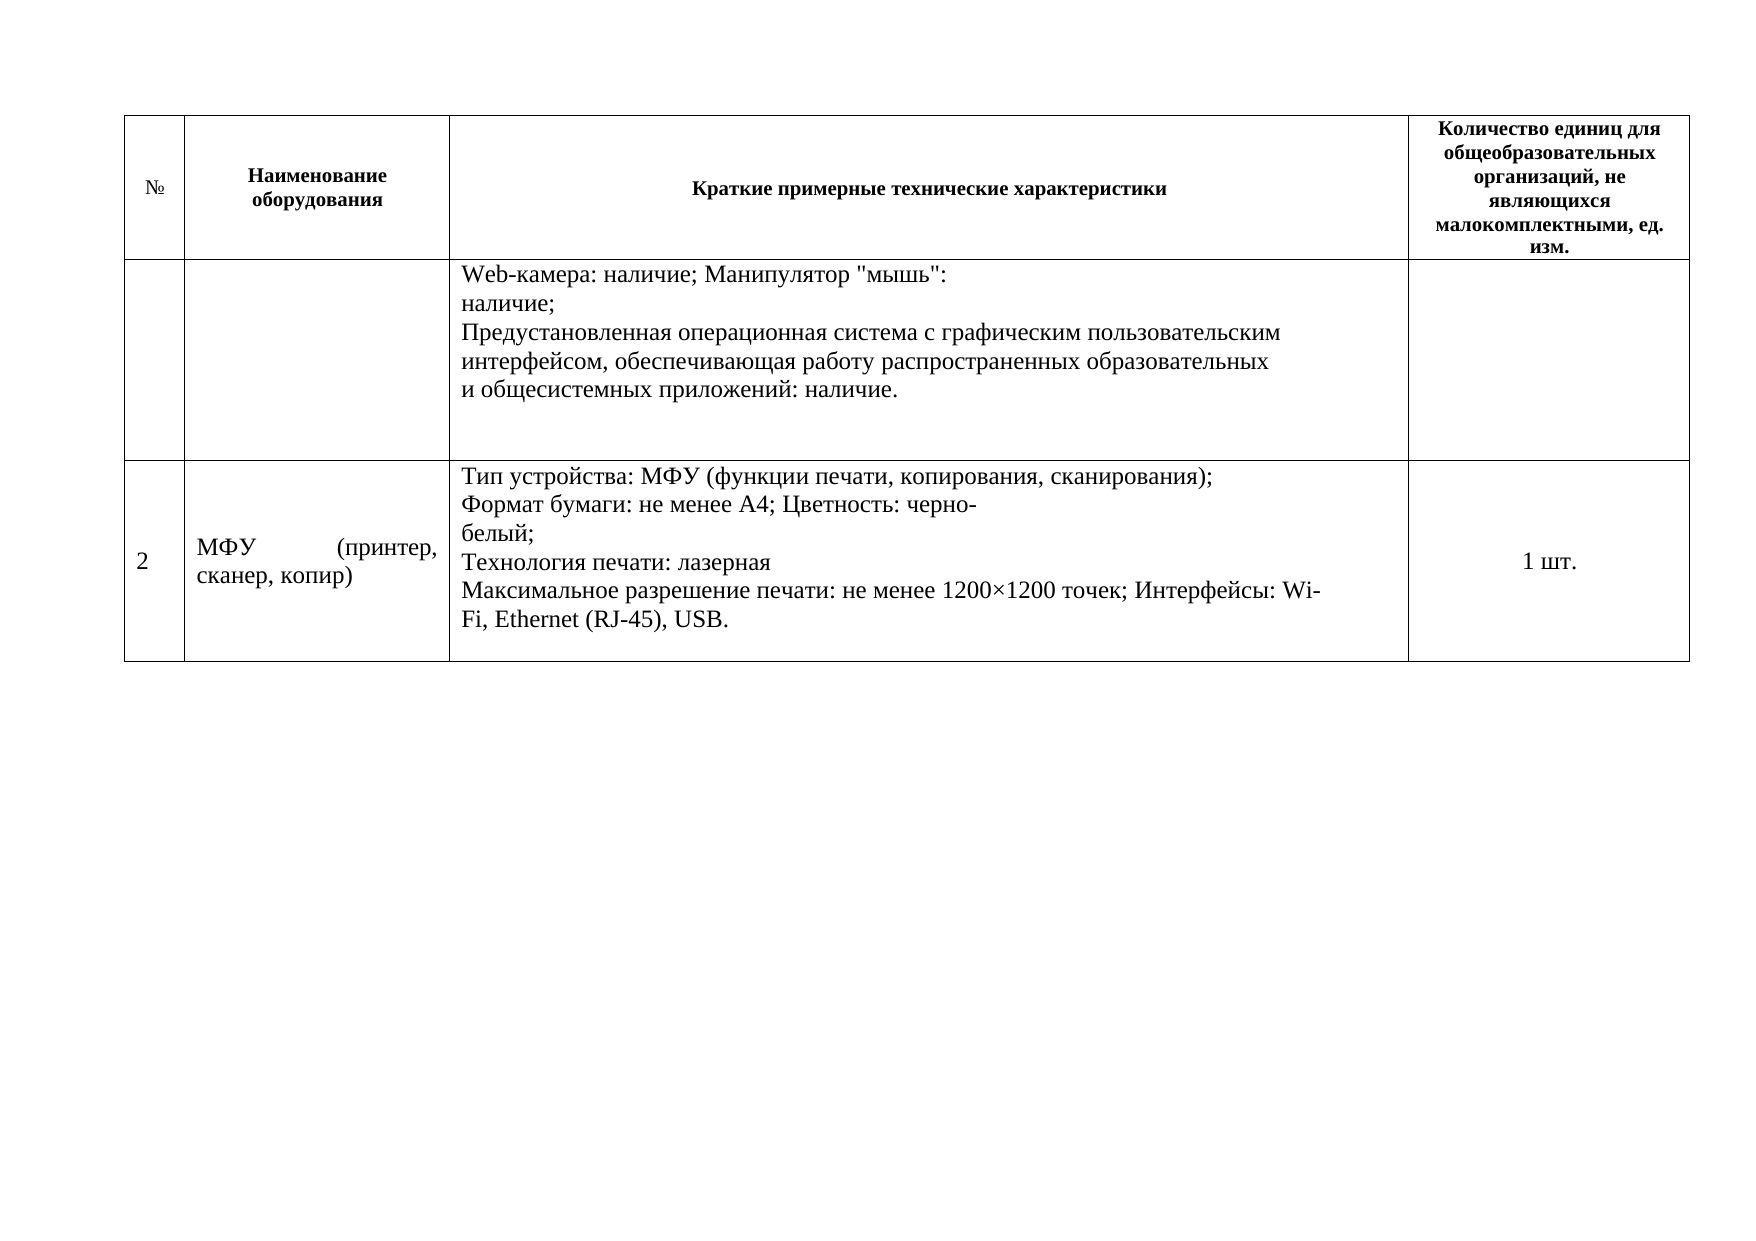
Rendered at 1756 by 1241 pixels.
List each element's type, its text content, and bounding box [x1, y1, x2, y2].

table_cell Тип устройства: МФУ (функции печати, копирования, сканирования); Формат бумаги: не менее А4; Цветность: черно-белый; Технология печати: лазерная Максимальное разрешение печати: не менее 1200×1200 точек; Интерфейсы: Wi-Fi, Ethernet (RJ-45), USB. [450, 461, 1408, 661]
table_header Краткие примерные технические характеристики [450, 116, 1408, 258]
table_cell [185, 260, 449, 460]
table_header № [125, 116, 184, 258]
table_cell [1409, 260, 1689, 460]
table_cell МФУ (принтер, сканер, копир) [185, 461, 449, 661]
table_cell 2 [125, 461, 184, 661]
table_header Наименование оборудования [185, 116, 449, 258]
table_cell Web-камера: наличие; Манипулятор "мышь": наличие; Предустановленная операционная система с графическим пользовательским интерфейсом, обеспечивающая работу распространенных образовательных и общесистемных приложений: наличие. [450, 260, 1408, 460]
table_cell [125, 260, 184, 460]
table_header Количество единиц для общеобразовательных организаций, не являющихся малокомплектными, ед. изм. [1409, 116, 1689, 258]
table_cell 1 шт. [1409, 461, 1689, 661]
